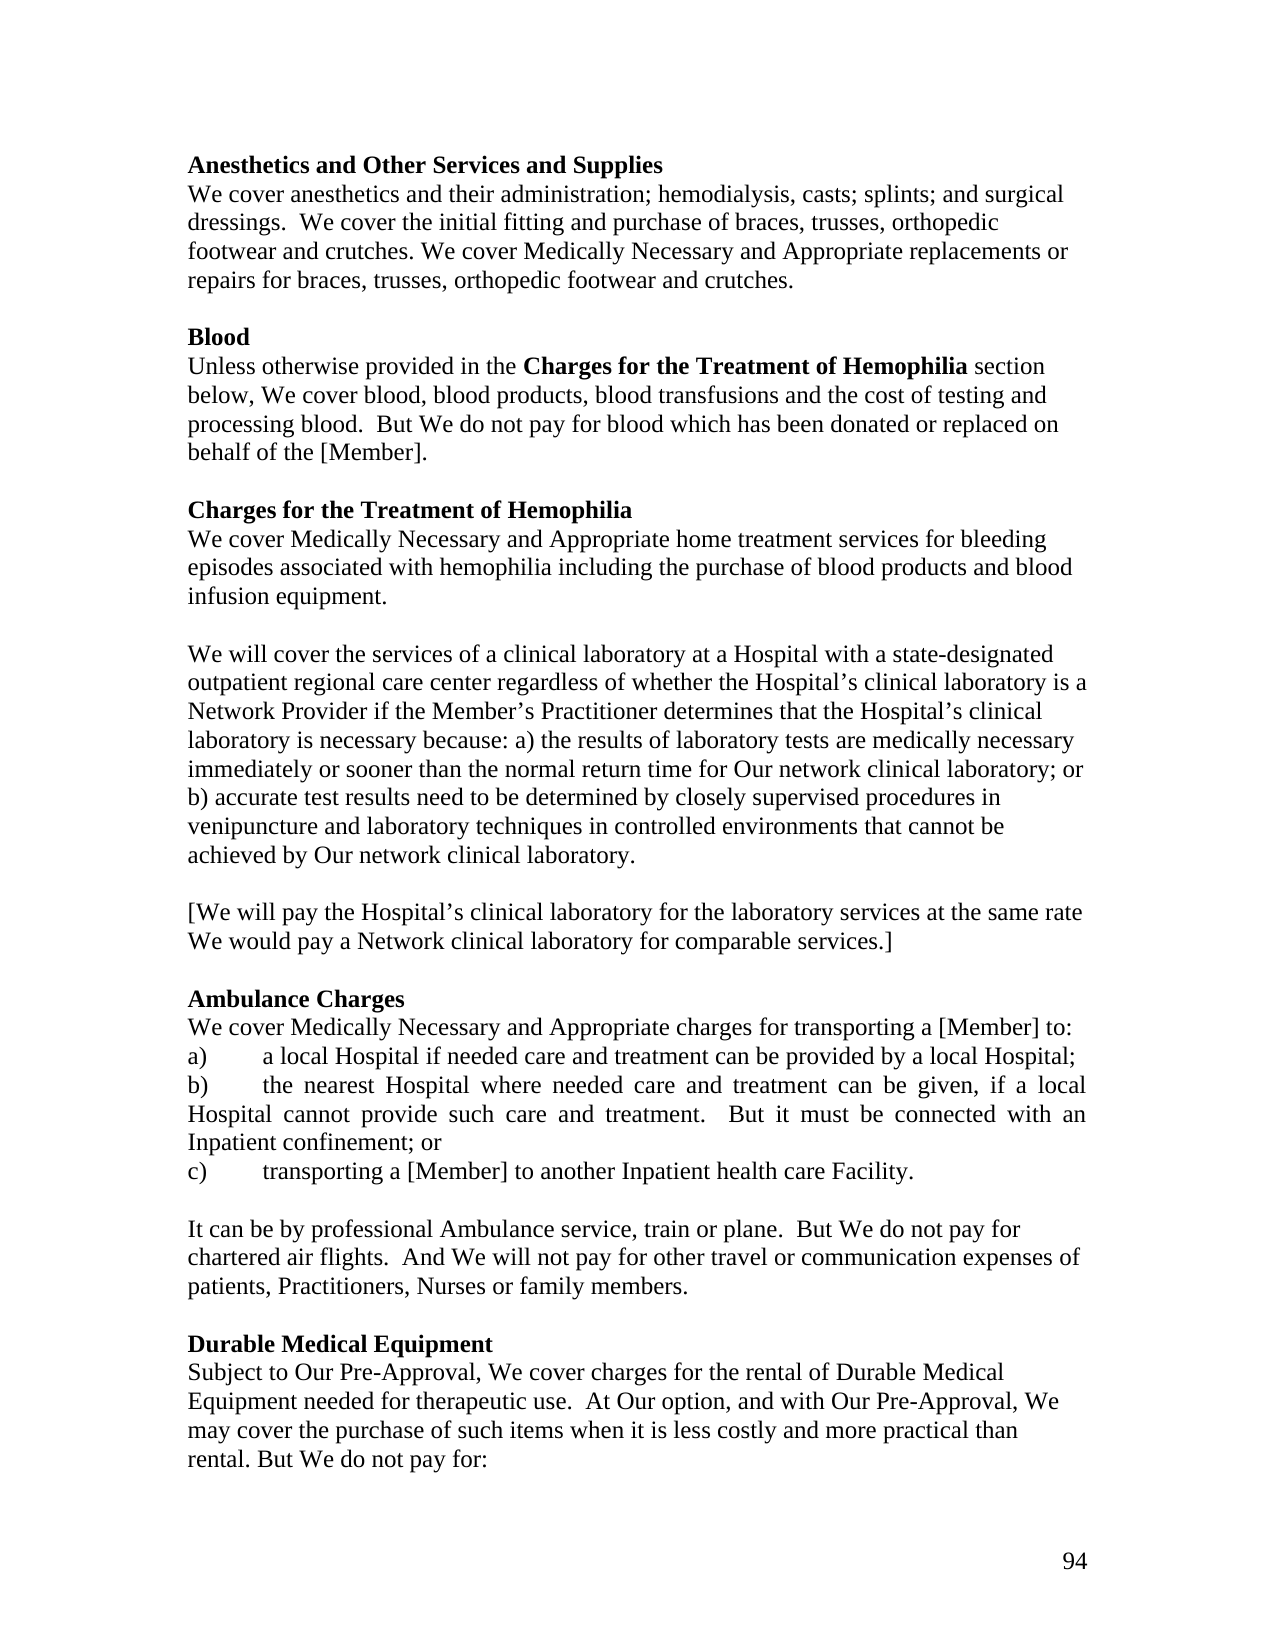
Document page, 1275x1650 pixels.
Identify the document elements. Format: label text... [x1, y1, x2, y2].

text We cover Medically Necessary and Appropriate home treatment services for bleeding episodes associated with hemophilia including the purchase of blood products and blood infusion equipment. [187, 524, 1087, 610]
list a local Hospital if needed care and treatment can be provided by a local Hospital; [187, 1041, 1087, 1070]
text Unless otherwise provided in the Charges for the Treatment of Hemophilia section below, We cover blood, blood products, blood transfusions and the cost of testing and processing blood. But We do not pay for blood which has been donated or replaced on behalf of the [Member]. [187, 351, 1087, 466]
list transporting a [Member] to another Inpatient health care Facility. [187, 1156, 1087, 1185]
text We cover Medically Necessary and Appropriate charges for transporting a [Member] to: [187, 1012, 1087, 1041]
text Ambulance Charges [187, 984, 1087, 1012]
list the nearest Hospital where needed care and treatment can be given, if a local Hospital cannot provide such care and treatment. But it must be connected with an Inpatient confinement; or [187, 1070, 1087, 1156]
text We will cover the services of a clinical laboratory at a Hospital with a state-designated outpatient regional care center regardless of whether the Hospital’s clinical laboratory is a Network Provider if the Member’s Practitioner determines that the Hospital’s clinical laboratory is necessary because: a) the results of laboratory tests are medically necessary immediately or sooner than the normal return time for Our network clinical laboratory; or b) accurate test results need to be determined by closely supervised procedures in venipuncture and laboratory techniques in controlled environments that cannot be achieved by Our network clinical laboratory. [187, 639, 1087, 869]
text It can be by professional Ambulance service, train or plane. But We do not pay for chartered air flights. And We will not pay for other travel or communication expenses of patients, Practitioners, Nurses or family members. [187, 1214, 1087, 1300]
text Subject to Our Pre-Approval, We cover charges for the rental of Durable Medical Equipment needed for therapeutic use. At Our option, and with Our Pre-Approval, We may cover the purchase of such items when it is less costly and more practical than rental. But We do not pay for: [187, 1357, 1087, 1472]
text Anesthetics and Other Services and Supplies [187, 150, 1087, 179]
text Durable Medical Equipment [187, 1329, 1087, 1357]
text Charges for the Treatment of Hemophilia [187, 495, 1087, 524]
text We cover anesthetics and their administration; hemodialysis, casts; splints; and surgical dressings. We cover the initial fitting and purchase of braces, trusses, orthopedic footwear and crutches. We cover Medically Necessary and Appropriate replacements or repairs for braces, trusses, orthopedic footwear and crutches. [187, 179, 1087, 294]
text Blood [187, 322, 1087, 351]
text [We will pay the Hospital’s clinical laboratory for the laboratory services at the same rate We would pay a Network clinical laboratory for comparable services.] [187, 897, 1087, 955]
